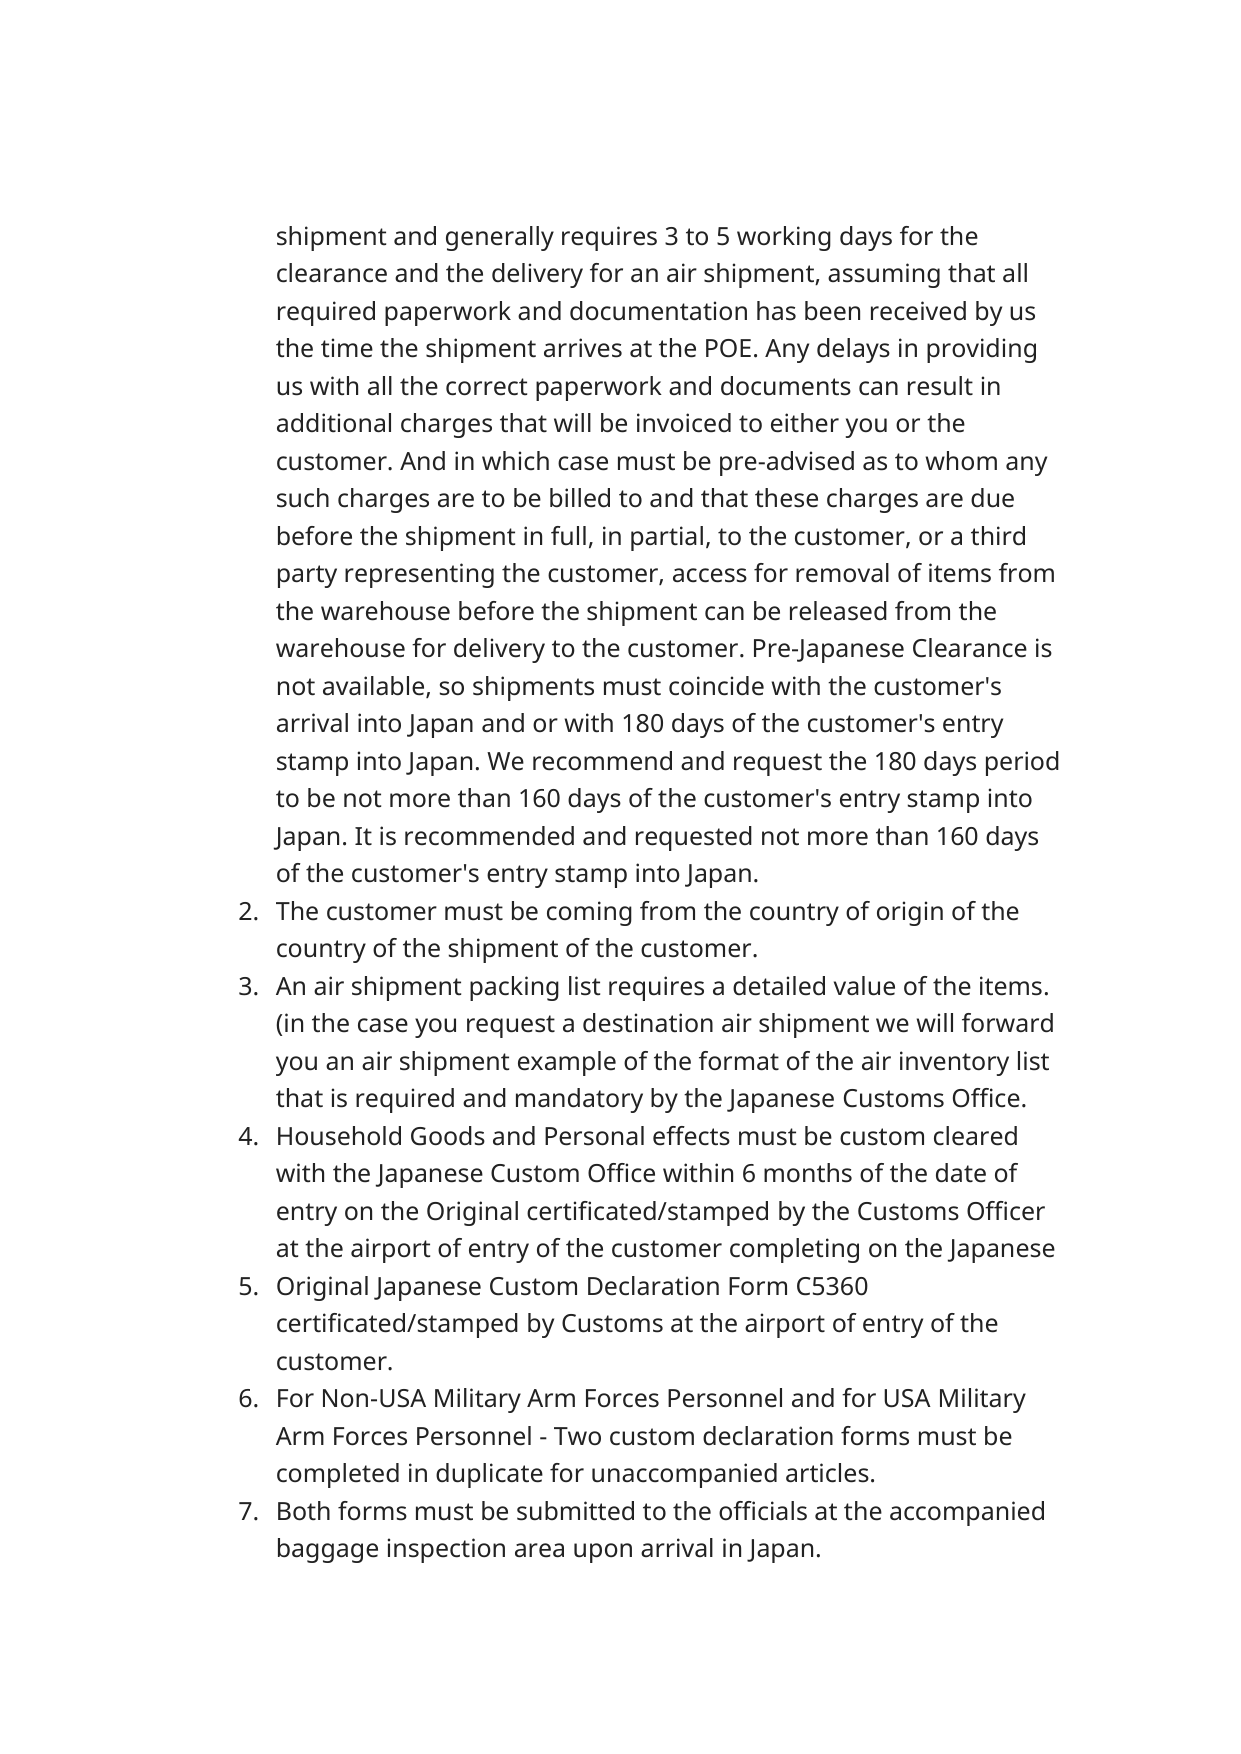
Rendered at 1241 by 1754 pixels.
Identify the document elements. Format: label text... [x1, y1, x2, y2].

list The customer must be coming from the country of origin of the country of the shipment of the customer. [238, 892, 1063, 967]
list Household Goods and Personal effects must be custom cleared with the Japanese Custom Office within 6 months of the date of entry on the Original certificated/stamped by the Customs Officer at the airport of entry of the customer completing on the Japanese [238, 1117, 1063, 1267]
list An air shipment packing list requires a detailed value of the items. (in the case you request a destination air shipment we will forward you an air shipment example of the format of the air inventory list that is required and mandatory by the Japanese Customs Office. [238, 967, 1063, 1117]
list Original Japanese Custom Declaration Form C5360 certificated/stamped by Customs at the airport of entry of the customer. [238, 1267, 1063, 1379]
list Both forms must be submitted to the officials at the accompanied baggage inspection area upon arrival in Japan. [238, 1492, 1063, 1567]
list For Non-USA Military Arm Forces Personnel and for USA Military Arm Forces Personnel - Two custom declaration forms must be completed in duplicate for unaccompanied articles. [238, 1379, 1063, 1492]
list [238, 217, 1063, 892]
